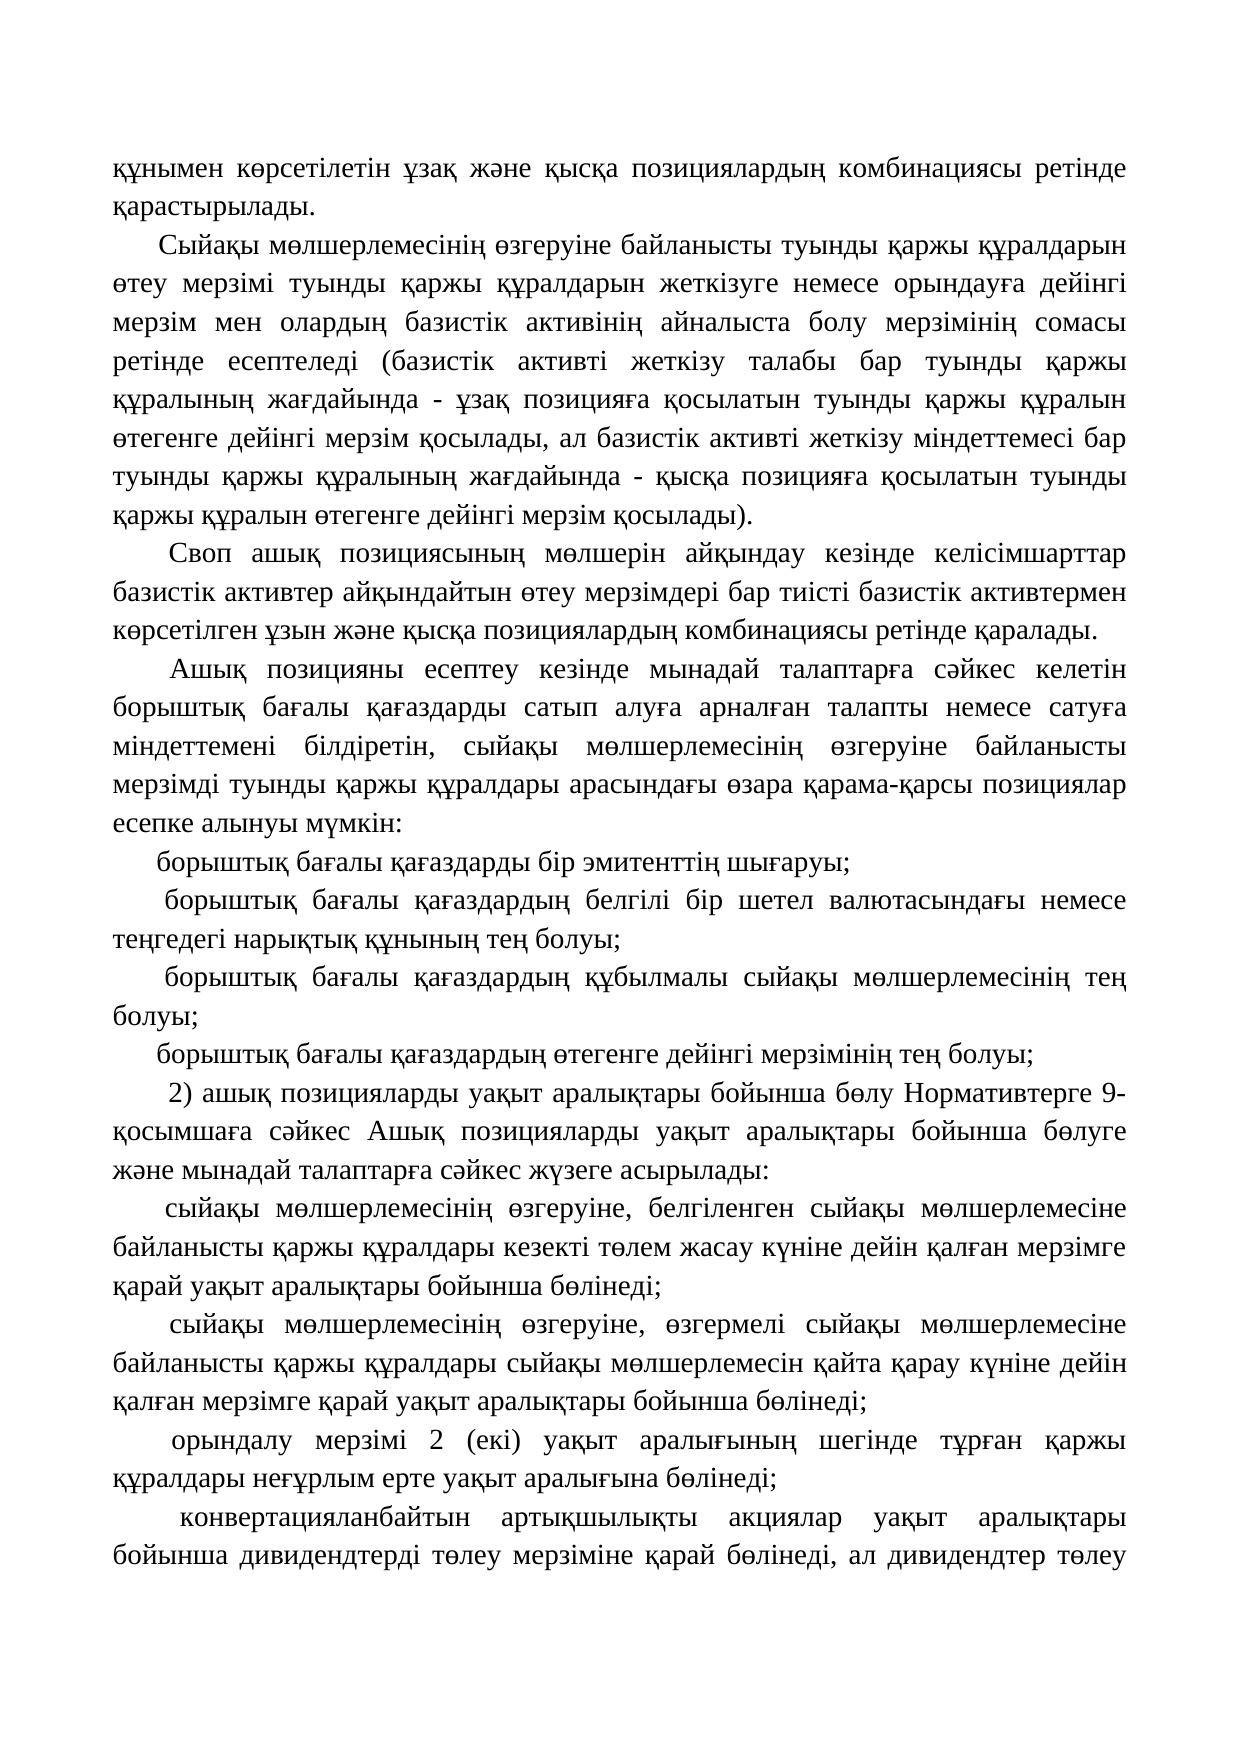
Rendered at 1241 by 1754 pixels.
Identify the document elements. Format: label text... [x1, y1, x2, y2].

text борыштық бағалы қағаздардың құбылмалы сыйақы мөлшерлемесінің тең болуы; [112, 959, 1128, 1031]
text борыштық бағалы қағаздарды бiр эмитенттің шығаруы; [112, 844, 1128, 877]
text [112, 150, 1128, 222]
text орындалу мерзiмi 2 (екi) уақыт аралығының шегінде тұрған қаржы құралдары неғұрлым ерте уақыт аралығына бөлiнедi; [112, 1422, 1128, 1494]
text борыштық бағалы қағаздардың өтегенге дейiнгi мерзiмiнің тең болуы; [112, 1036, 1128, 1070]
text сыйақы мөлшерлемесiнің өзгеруіне, белгiленген сыйақы мөлшерлемесiне байланысты қаржы құралдары кезектi төлем жасау күнiне дейiн қалған мерзiмге қарай уақыт аралықтары бойынша бөлiнедi; [112, 1191, 1128, 1301]
text 2) ашық позицияларды уақыт аралықтары бойынша бөлу Нормативтерге 9-қосымшаға сәйкес Ашық позицияларды уақыт аралықтары бойынша бөлуге және мынадай талаптарға сәйкес жүзеге асырылады: [112, 1075, 1128, 1186]
text Сыйақы мөлшерлемесiнiң өзгеруiне байланысты туынды қаржы құралдарын өтеу мерзiмi туынды қаржы құралдарын жеткiзуге немесе орындауға дейінгі мерзім мен олардың базистік активінің айналыста болу мерзімінің сомасы ретiнде есептеледi (базистiк активтi жеткiзу талабы бар туынды қаржы құралының жағдайында - ұзақ позицияға қосылатын туынды қаржы құралын өтегенге дейiнгi мерзiм қосылады, ал базистiк активтi жеткiзу мiндеттемесi бар туынды қаржы құралының жағдайында - қысқа позицияға қосылатын туынды қаржы құралын өтегенге дейiнгi мерзiм қосылады). [112, 227, 1128, 530]
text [112, 1499, 1128, 1571]
text Ашық позицияны есептеу кезiнде мынадай талаптарға сәйкес келетiн борыштық бағалы қағаздарды сатып алуға арналған талапты немесе сатуға мiндеттеменi білдіретін, сыйақы мөлшерлемесiнің өзгеруіне байланысты мерзiмдi туынды қаржы құралдары арасындағы өзара қарама-қарсы позициялар есепке алынуы мүмкін: [112, 651, 1128, 839]
text сыйақы мөлшерлемесiнiң өзгеруiне, өзгермелi сыйақы мөлшерлемесiне байланысты қаржы құралдары сыйақы мөлшерлемесiн қайта қарау күнiне дейiн қалған мерзiмге қарай уақыт аралықтары бойынша бөлiнедi; [112, 1306, 1128, 1417]
text Своп ашық позициясының мөлшерiн айқындау кезiнде келiсiмшарттар базистiк активтер айқындайтын өтеу мерзiмдері бар тиiстi базистiк активтермен көрсетiлген ұзын және қысқа позициялардың комбинациясы ретiнде қаралады. [112, 535, 1128, 646]
text борыштық бағалы қағаздардың белгiлi бiр шетел валютасындағы немесе теңгедегі нарықтық құнының тең болуы; [112, 882, 1128, 954]
